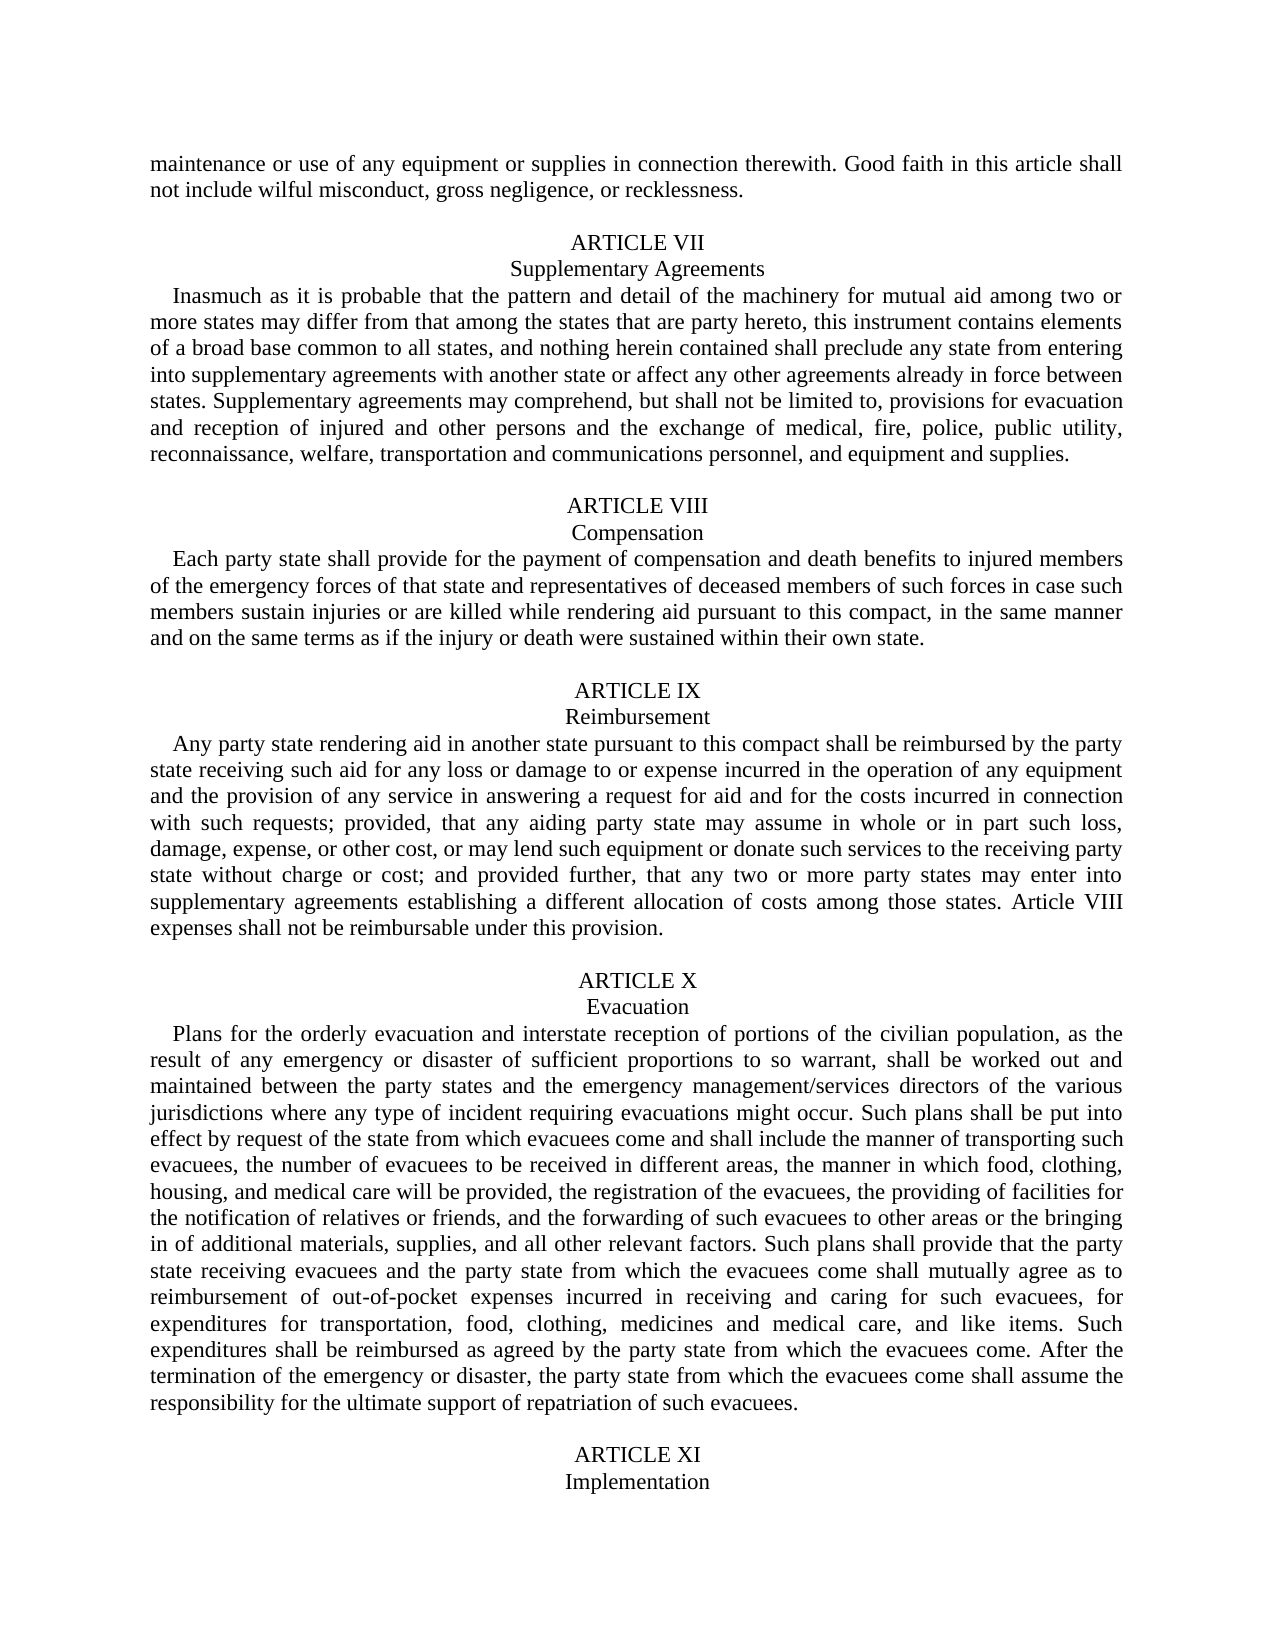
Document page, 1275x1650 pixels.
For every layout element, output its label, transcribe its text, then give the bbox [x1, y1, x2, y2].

text Reimbursement [150, 703, 1125, 730]
text Inasmuch as it is probable that the pattern and detail of the machinery for mutual aid among two or more states may differ from that among the states that are party hereto, this instrument contains elements of a broad base common to all states, and nothing herein contained shall preclude any state from entering into supplementary agreements with another state or affect any other agreements already in force between states. Supplementary agreements may comprehend, but shall not be limited to, provisions for evacuation and reception of injured and other persons and the exchange of medical, fire, police, public utility, reconnaissance, welfare, transportation and communications personnel, and equipment and supplies. [150, 282, 1125, 466]
text ARTICLE XI [150, 1441, 1125, 1468]
text Evacuation [150, 993, 1125, 1020]
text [150, 150, 1125, 203]
text ARTICLE X [150, 967, 1125, 993]
text ARTICLE VII [150, 229, 1125, 255]
text Implementation [150, 1468, 1125, 1494]
text Supplementary Agreements [150, 255, 1125, 282]
text Plans for the orderly evacuation and interstate reception of portions of the civilian population, as the result of any emergency or disaster of sufficient proportions to so warrant, shall be worked out and maintained between the party states and the emergency management/services directors of the various jurisdictions where any type of incident requiring evacuations might occur. Such plans shall be put into effect by request of the state from which evacuees come and shall include the manner of transporting such evacuees, the number of evacuees to be received in different areas, the manner in which food, clothing, housing, and medical care will be provided, the registration of the evacuees, the providing of facilities for the notification of relatives or friends, and the forwarding of such evacuees to other areas or the bringing in of additional materials, supplies, and all other relevant factors. Such plans shall provide that the party state receiving evacuees and the party state from which the evacuees come shall mutually agree as to reimbursement of out-of-pocket expenses incurred in receiving and caring for such evacuees, for expenditures for transportation, food, clothing, medicines and medical care, and like items. Such expenditures shall be reimbursed as agreed by the party state from which the evacuees come. After the termination of the emergency or disaster, the party state from which the evacuees come shall assume the responsibility for the ultimate support of repatriation of such evacuees. [150, 1020, 1125, 1415]
text Compensation [150, 519, 1125, 545]
text Any party state rendering aid in another state pursuant to this compact shall be reimbursed by the party state receiving such aid for any loss or damage to or expense incurred in the operation of any equipment and the provision of any service in answering a request for aid and for the costs incurred in connection with such requests; provided, that any aiding party state may assume in whole or in part such loss, damage, expense, or other cost, or may lend such equipment or donate such services to the receiving party state without charge or cost; and provided further, that any two or more party states may enter into supplementary agreements establishing a different allocation of costs among those states. Article VIII expenses shall not be reimbursable under this provision. [150, 730, 1125, 941]
text ARTICLE IX [150, 677, 1125, 703]
text Each party state shall provide for the payment of compensation and death benefits to injured members of the emergency forces of that state and representatives of deceased members of such forces in case such members sustain injuries or are killed while rendering aid pursuant to this compact, in the same manner and on the same terms as if the injury or death were sustained within their own state. [150, 545, 1125, 651]
text ARTICLE VIII [150, 493, 1125, 519]
